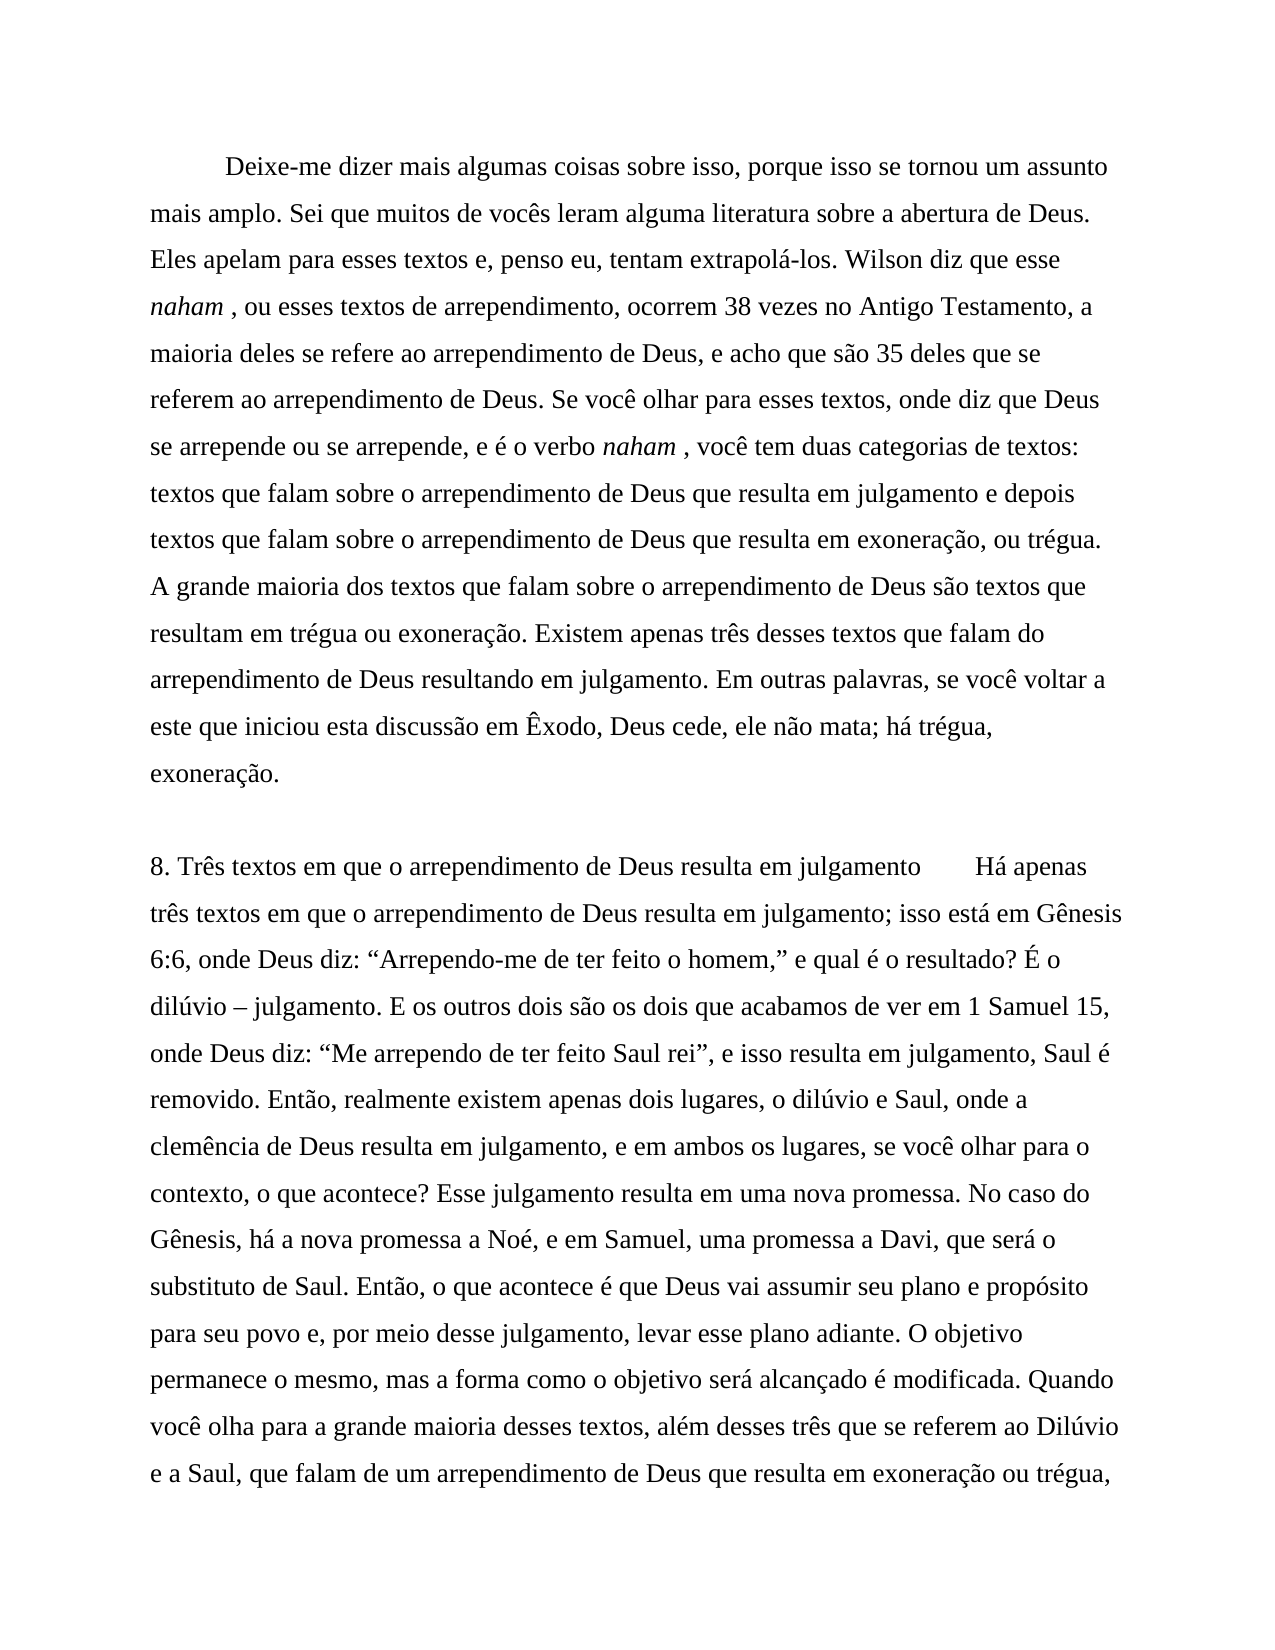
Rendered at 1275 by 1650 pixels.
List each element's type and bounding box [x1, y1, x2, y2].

text [150, 150, 1125, 1488]
